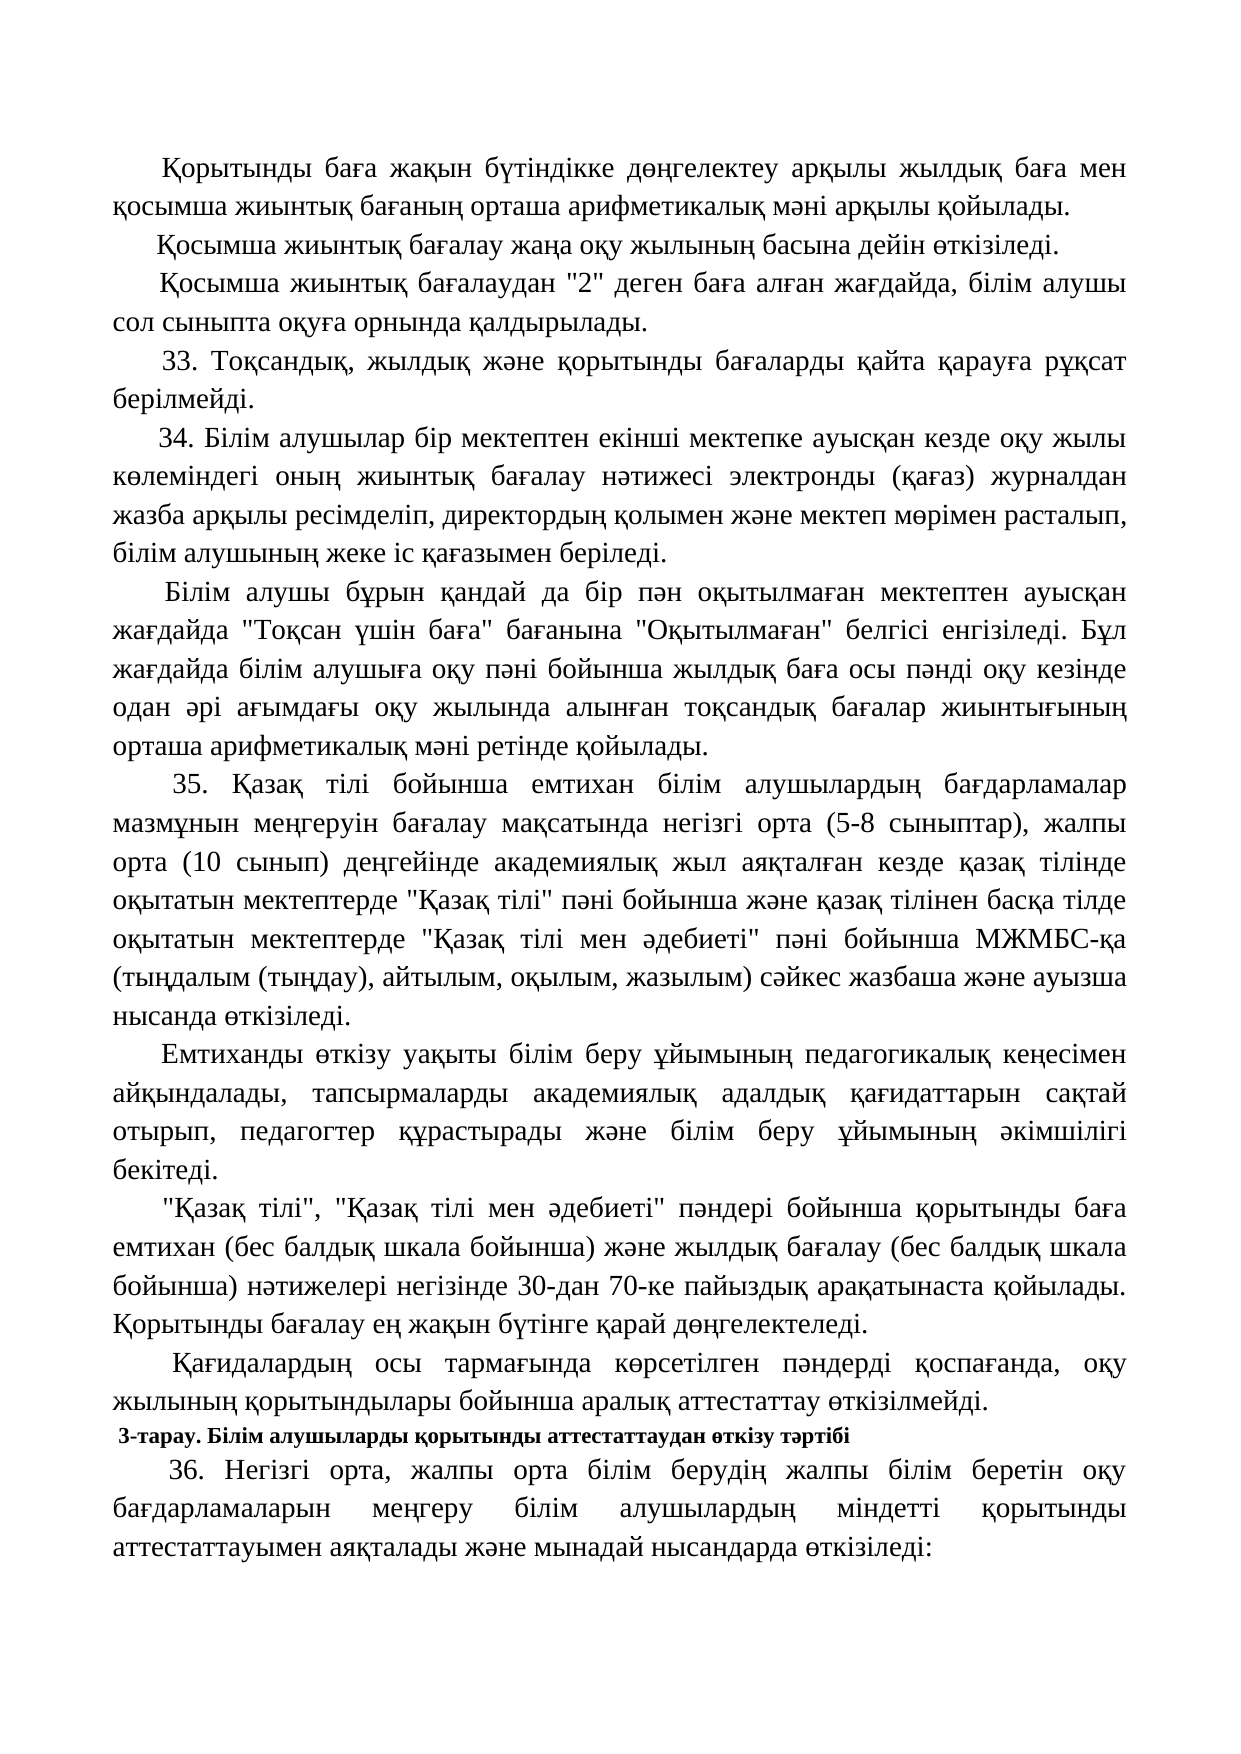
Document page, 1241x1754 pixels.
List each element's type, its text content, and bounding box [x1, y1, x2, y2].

text Қорытынды баға жақын бүтіндікке дөңгелектеу арқылы жылдық баға мен қосымша жиынтық бағаның орташа арифметикалық мәні арқылы қойылады. [112, 150, 1128, 222]
text 33. Тоқсандық, жылдық және қорытынды бағаларды қайта қарауға рұқсат берілмейді. [112, 343, 1128, 415]
text Емтиханды өткізу уақыты білім беру ұйымының педагогикалық кеңесімен айқындалады, тапсырмаларды академиялық адалдық қағидаттарын сақтай отырып, педагогтер құрастырады және білім беру ұйымының әкімшілігі бекітеді. [112, 1036, 1128, 1186]
text 35. Қазақ тілі бойынша емтихан білім алушылардың бағдарламалар мазмұнын меңгеруін бағалау мақсатында негізгі орта (5-8 сыныптар), жалпы орта (10 сынып) деңгейінде академиялық жыл аяқталған кезде қазақ тілінде оқытатын мектептерде "Қазақ тілі" пәні бойынша және қазақ тілінен басқа тілде оқытатын мектептерде "Қазақ тілі мен әдебиеті" пәні бойынша МЖМБС-қа (тыңдалым (тыңдау), айтылым, оқылым, жазылым) сәйкес жазбаша және ауызша нысанда өткізіледі. [112, 767, 1128, 1031]
text 34. Білім алушылар бір мектептен екінші мектепке ауысқан кезде оқу жылы көлеміндегі оның жиынтық бағалау нәтижесі электронды (қағаз) журналдан жазба арқылы ресімделіп, директордың қолымен және мектеп мөрімен расталып, білім алушының жеке іс қағазымен беріледі. [112, 420, 1128, 569]
text Қосымша жиынтық бағалау жаңа оқу жылының басына дейін өткізіледі. [112, 227, 1128, 261]
text Қағидалардың осы тармағында көрсетілген пәндерді қоспағанда, оқу жылының қорытындылары бойынша аралық аттестаттау өткізілмейді. [112, 1345, 1128, 1417]
text "Қазақ тілі", "Қазақ тілі мен әдебиеті" пәндері бойынша қорытынды баға емтихан (бес балдық шкала бойынша) және жылдық бағалау (бес балдық шкала бойынша) нәтижелері негізінде 30-дан 70-ке пайыздық арақатынаста қойылады. Қорытынды бағалау ең жақын бүтінге қарай дөңгелектеледі. [112, 1191, 1128, 1340]
text Білім алушы бұрын қандай да бір пән оқытылмаған мектептен ауысқан жағдайда "Тоқсан үшін баға" бағанына "Оқытылмаған" белгісі енгізіледі. Бұл жағдайда білім алушыға оқу пәні бойынша жылдық баға осы пәнді оқу кезінде одан әрі ағымдағы оқу жылында алынған тоқсандық бағалар жиынтығының орташа арифметикалық мәні ретінде қойылады. [112, 574, 1128, 762]
text Қосымша жиынтық бағалаудан "2" деген баға алған жағдайда, білім алушы сол сыныпта оқуға орнында қалдырылады. [112, 266, 1128, 338]
text 3-тарау. Білім алушыларды қорытынды аттестаттаудан өткізу тәртібі [112, 1422, 1128, 1448]
text 36. Негізгі орта, жалпы орта білім берудің жалпы білім беретін оқу бағдарламаларын меңгеру білім алушылардың міндетті қорытынды аттестаттауымен аяқталады және мынадай нысандарда өткізіледі: [112, 1452, 1128, 1563]
